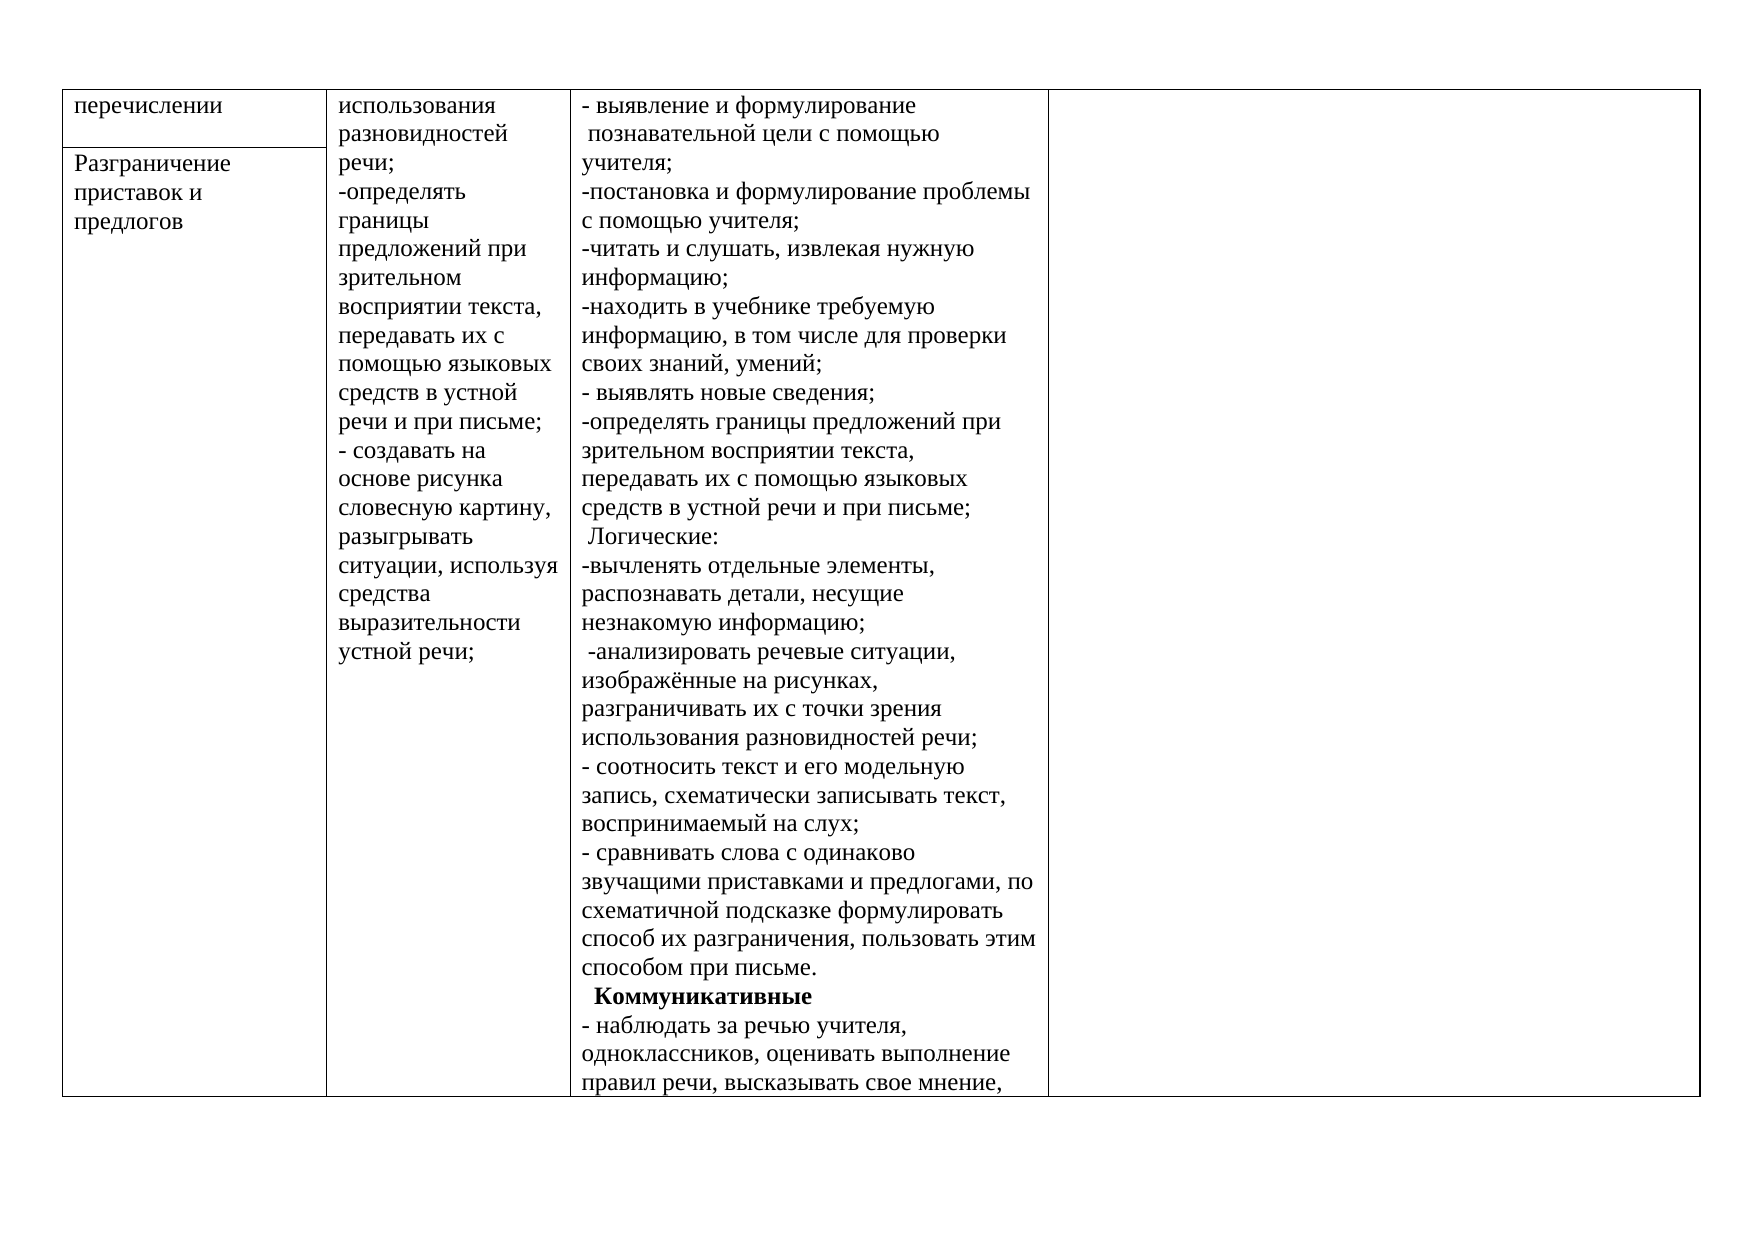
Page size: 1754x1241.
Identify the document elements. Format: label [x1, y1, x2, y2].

table_cell [63, 90, 326, 147]
table_cell [63, 148, 326, 1096]
